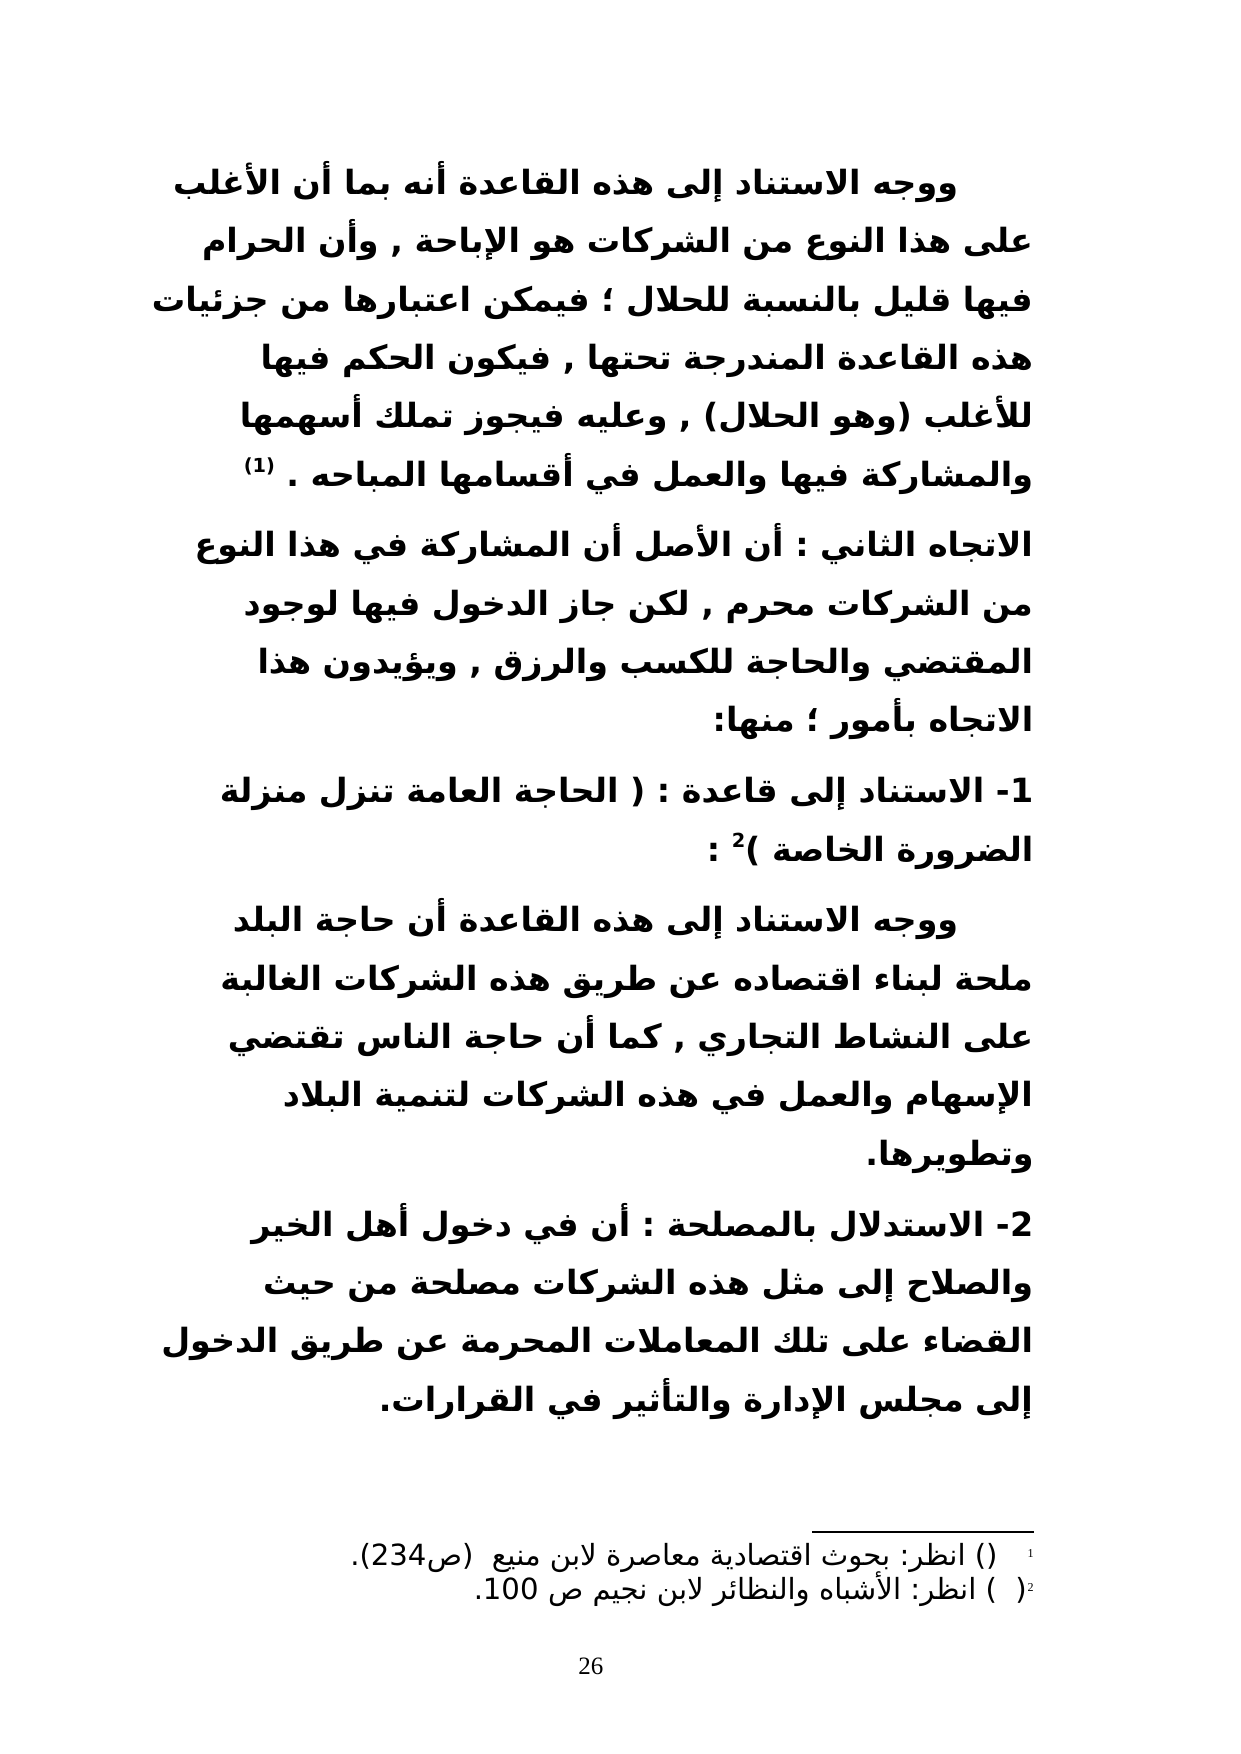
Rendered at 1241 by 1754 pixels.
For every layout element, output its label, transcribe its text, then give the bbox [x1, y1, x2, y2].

text 1- الاستناد إلى قاعدة : ( الحاجة العامة تنزل منزلة الضرورة الخاصة ) : [148, 756, 1033, 873]
text الاتجاه الثاني : أن الأصل أن المشاركة في هذا النوع من الشركات محرم , لكن جاز الدخول فيها لوجود المقتضي والحاجة للكسب والرزق , ويؤيدون هذا الاتجاه بأمور ؛ منها: [148, 510, 1033, 743]
text ووجه الاستناد إلى هذه القاعدة أنه بما أن الأغلب على هذا النوع من الشركات هو الإباحة , وأن الحرام فيها قليل بالنسبة للحلال ؛ فيمكن اعتبارها من جزئيات هذه القاعدة المندرجة تحتها , فيكون الحكم فيها للأغلب (وهو الحلال) , وعليه فيجوز تملك أسهمها والمشاركة فيها والعمل في أقسامها المباحه . () [148, 148, 1033, 498]
text 2- الاستدلال بالمصلحة : أن في دخول أهل الخير والصلاح إلى مثل هذه الشركات مصلحة من حيث القضاء على تلك المعاملات المحرمة عن طريق الدخول إلى مجلس الإدارة والتأثير في القرارات. [148, 1189, 1033, 1423]
text ووجه الاستناد إلى هذه القاعدة أن حاجة البلد ملحة لبناء اقتصاده عن طريق هذه الشركات الغالبة على النشاط التجاري , كما أن حاجة الناس تقتضي الإسهام والعمل في هذه الشركات لتنمية البلاد وتطويرها. [148, 885, 1033, 1177]
